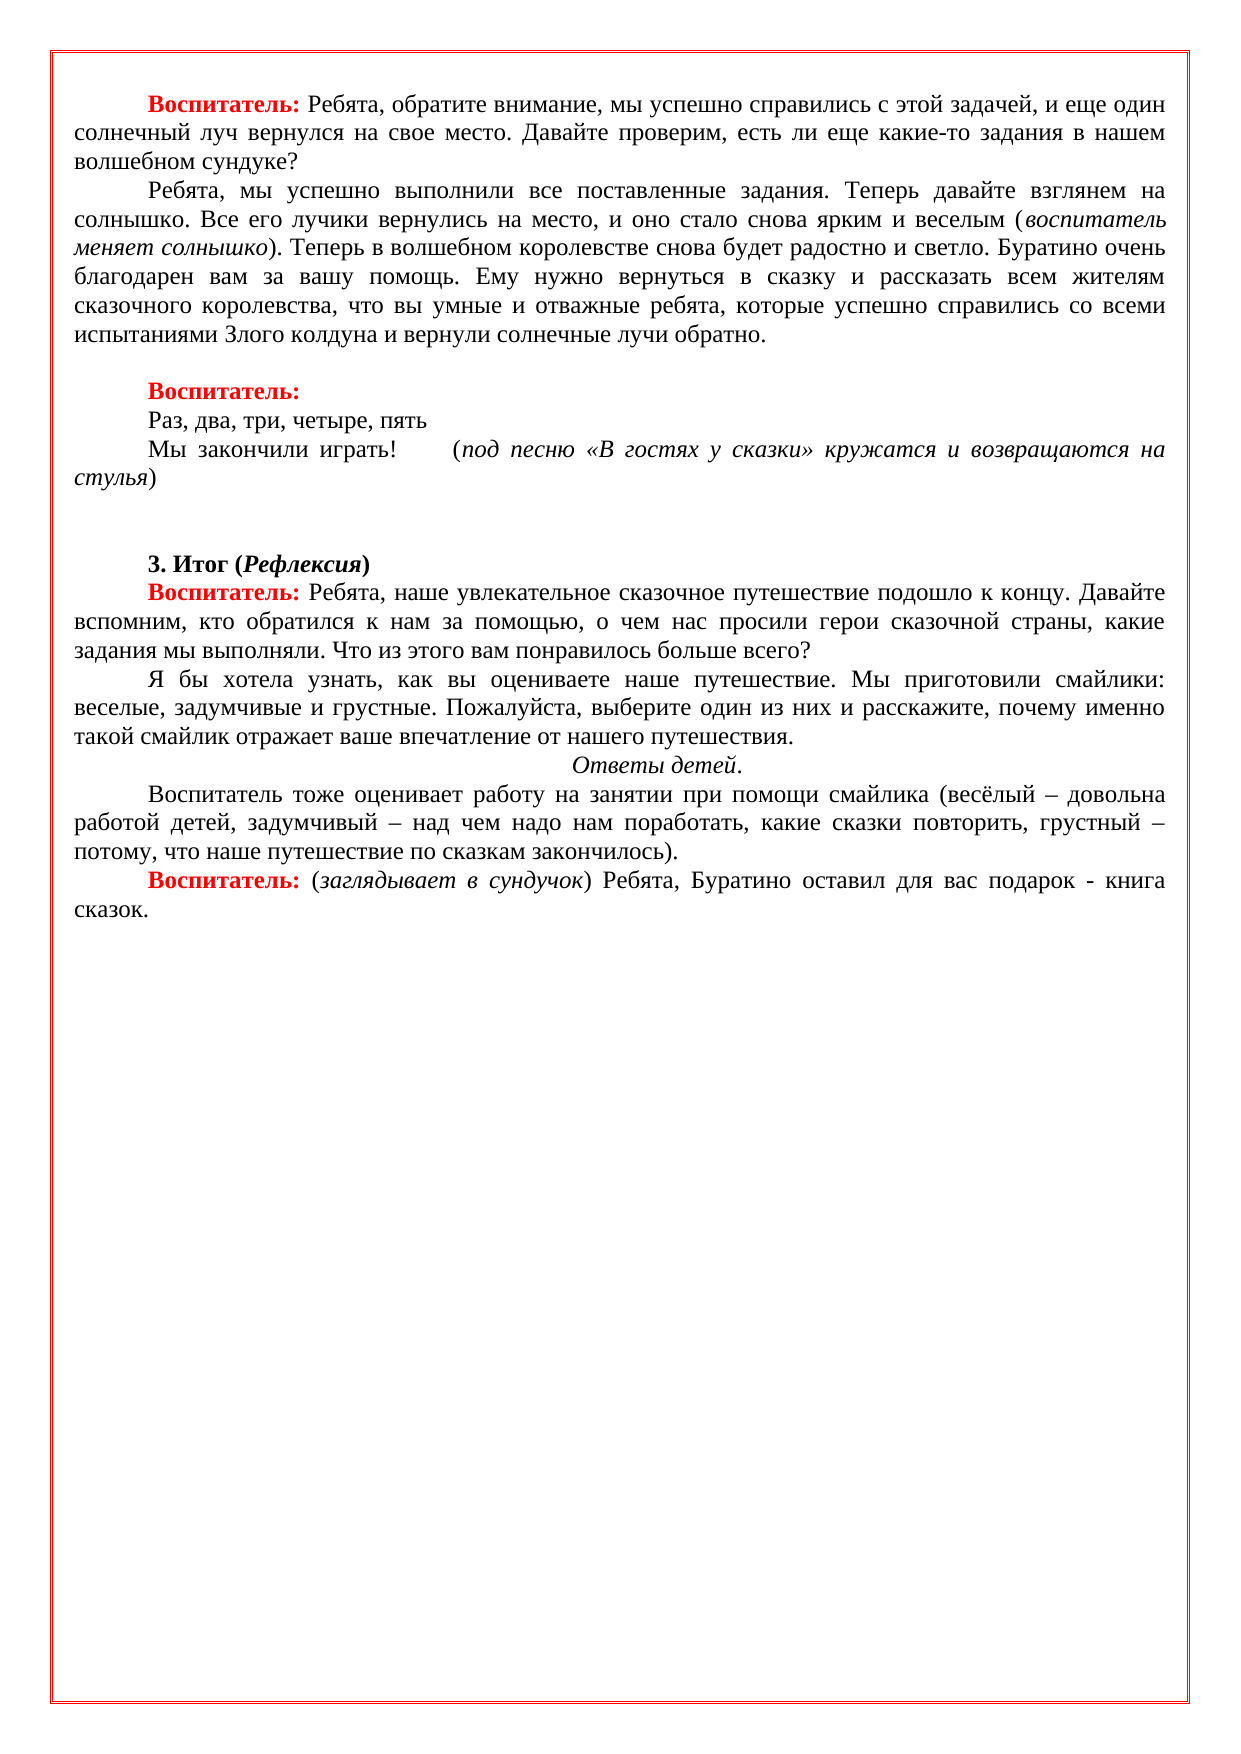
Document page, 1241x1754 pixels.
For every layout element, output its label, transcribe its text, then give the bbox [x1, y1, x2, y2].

text Ответы детей. [74, 750, 1167, 779]
text Воспитатель: Ребята, обратите внимание, мы успешно справились с этой задачей, и еще один солнечный луч вернулся на свое место. Давайте проверим, есть ли еще какие-то задания в нашем волшебном сундуке? [74, 89, 1167, 175]
text Воспитатель тоже оценивает работу на занятии при помощи смайлика (весёлый – довольна работой детей, задумчивый – над чем надо нам поработать, какие сказки повторить, грустный – потому, что наше путешествие по сказкам закончилось). [74, 779, 1167, 865]
text Ребята, мы успешно выполнили все поставленные задания. Теперь давайте взглянем на солнышко. Все его лучики вернулись на место, и оно стало снова ярким и веселым (воспитатель меняет солнышко). Теперь в волшебном королевстве снова будет радостно и светло. Буратино очень благодарен вам за вашу помощь. Ему нужно вернуться в сказку и рассказать всем жителям сказочного королевства, что вы умные и отважные ребята, которые успешно справились со всеми испытаниями Злого колдуна и вернули солнечные лучи обратно. [74, 175, 1167, 347]
text Мы закончили играть! (под песню «В гостях у сказки» кружатся и возвращаются на стулья) [74, 434, 1167, 491]
text Воспитатель: Ребята, наше увлекательное сказочное путешествие подошло к концу. Давайте вспомним, кто обратился к нам за помощью, о чем нас просили герои сказочной страны, какие задания мы выполняли. Что из этого вам понравилось больше всего? [74, 577, 1167, 664]
text Воспитатель: (заглядывает в сундучок) Ребята, Буратино оставил для вас подарок - книга сказок. [74, 865, 1167, 922]
text 3. Итог (Рефлексия) [74, 549, 1167, 577]
text Воспитатель: [74, 376, 1167, 405]
text Раз, два, три, четыре, пять [74, 405, 1167, 434]
text Я бы хотела узнать, как вы оцениваете наше путешествие. Мы приготовили смайлики: веселые, задумчивые и грустные. Пожалуйста, выберите один из них и расскажите, почему именно такой смайлик отражает ваше впечатление от нашего путешествия. [74, 664, 1167, 750]
